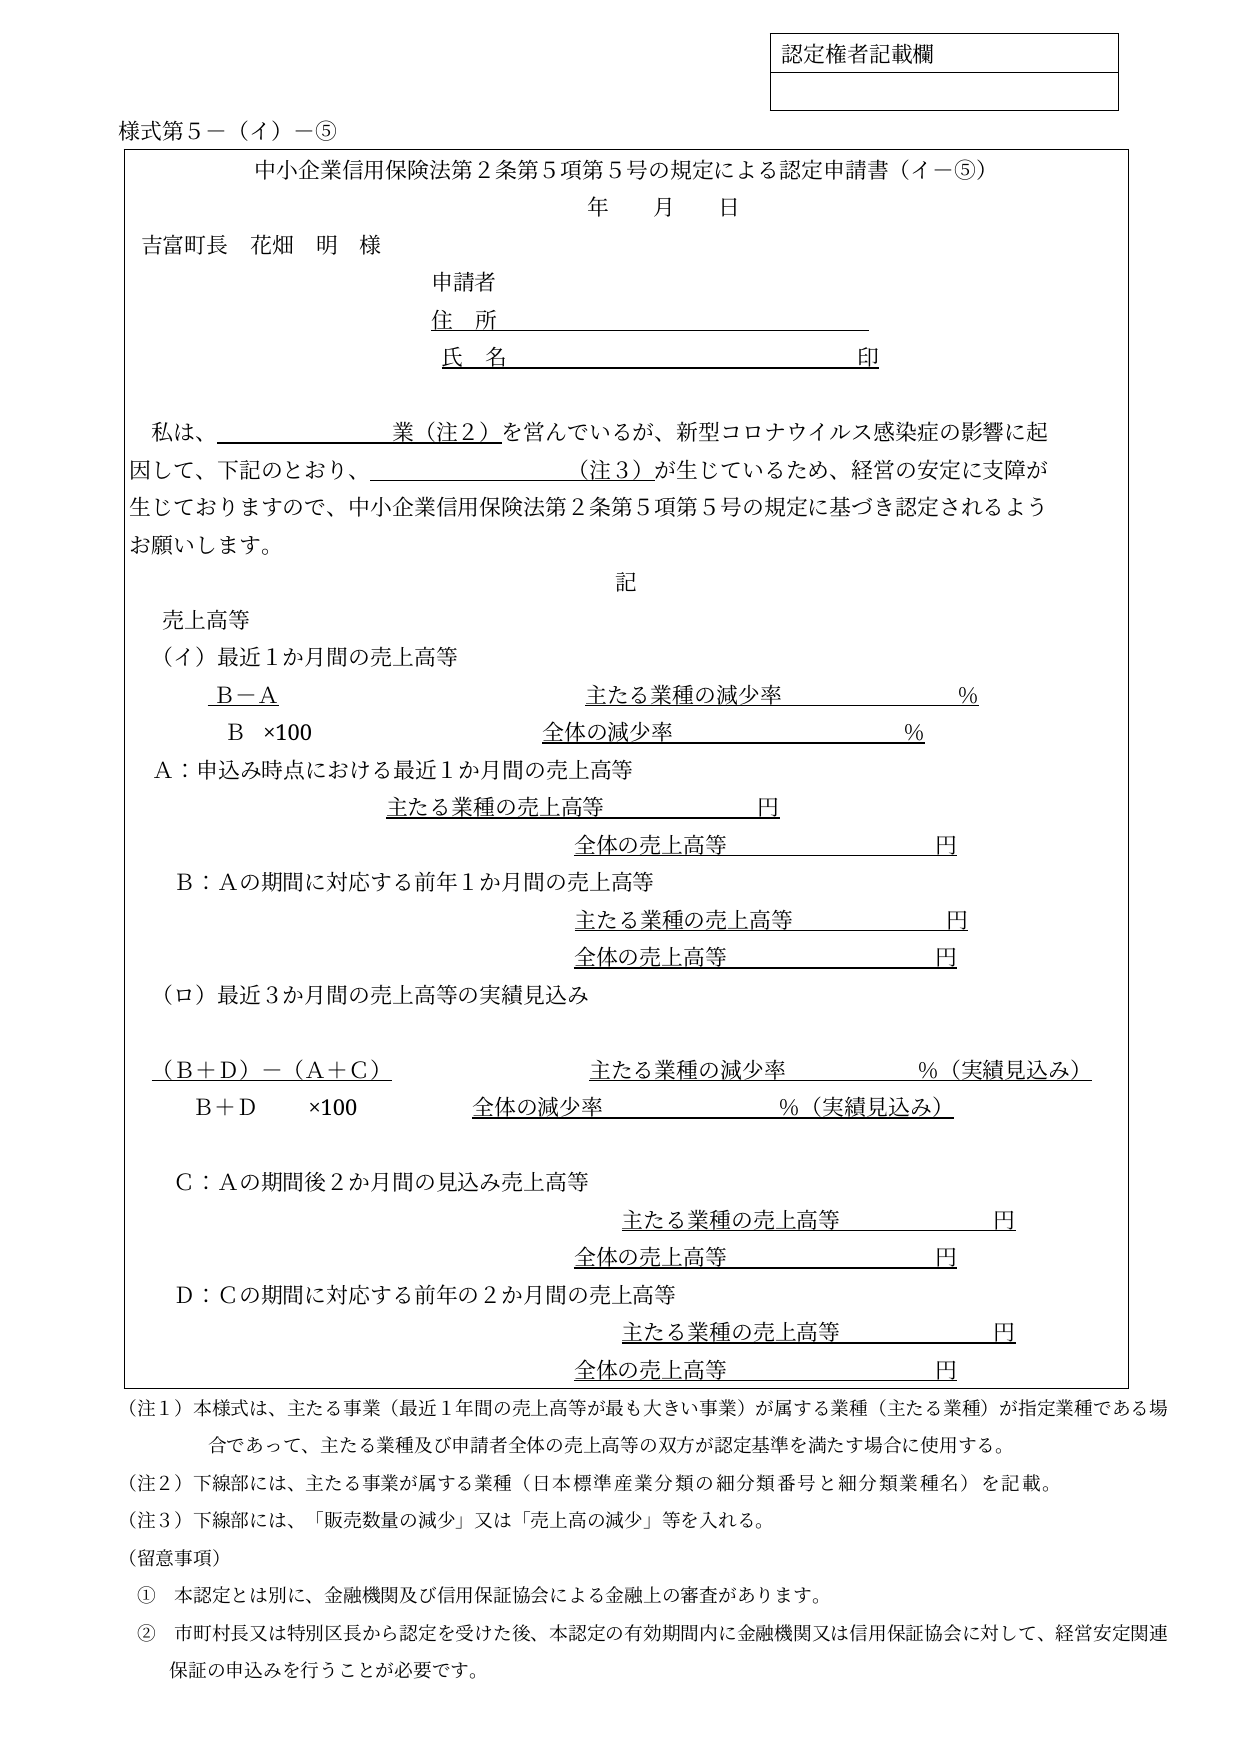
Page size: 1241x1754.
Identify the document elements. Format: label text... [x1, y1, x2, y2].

table_header 認定権者記載欄 [771, 34, 1118, 72]
text （注３）下線部には、「販売数量の減少」又は「売上高の減少」等を入れる。 [118, 1501, 1181, 1538]
text （注１）本様式は、主たる事業（最近１年間の売上高等が最も大きい事業）が属する業種（主たる業種）が指定業種である場合であって、主たる業種及び申請者全体の売上高等の双方が認定基準を満たす場合に使用する。 [118, 1388, 1181, 1463]
table_cell [771, 73, 1118, 110]
text （留意事項） [118, 1538, 1181, 1576]
text （注２）下線部には、主たる事業が属する業種（日本標準産業分類の細分類番号と細分類業種名）を記載。 [118, 1463, 1181, 1501]
text 様式第５－（イ）－⑤ [118, 111, 1181, 149]
text ① 本認定とは別に、金融機関及び信用保証協会による金融上の審査があります。 [118, 1576, 1181, 1613]
table_header 中小企業信用保険法第２条第５項第５号の規定による認定申請書（イ－⑤） 年 月 日 吉富町長 花畑 明 様 申請者 住 所 氏 名 印 私は、 業（注２）を営んでいるが、新型コロナウイルス感染症の影響に起因して、下記のとおり、 （注３）が生じているため、経営の安定に支障が生じておりますので、中小企業信用保険法第２条第５項第５号の規定に基づき認定されるようお願いします。 記 売上高等 （イ）最近１か月間の売上高等 Ｂ－Ａ 主たる業種の減少率 ％ Ｂ ×100 全体の減少率 ％ Ａ：申込み時点における最近１か月間の売上高等 主たる業種の売上高等 円 全体の売上高等 円 Ｂ：Ａの期間に対応する前年１か月間の売上高等 主たる業種の売上高等 円 全体の売上高等 円 （ロ）最近３か月間の売上高等の実績見込み （Ｂ＋Ｄ）－（Ａ＋Ｃ） 主たる業種の減少率 ％（実績見込み） Ｂ＋Ｄ ×100 全体の減少率 ％（実績見込み） Ｃ：Ａの期間後２か月間の見込み売上高等 主たる業種の売上高等 円 全体の売上高等 円 Ｄ：Ｃの期間に対応する前年の２か月間の売上高等 主たる業種の売上高等 円 全体の売上高等 円 [125, 150, 1128, 1387]
text ② 市町村長又は特別区長から認定を受けた後、本認定の有効期間内に金融機関又は信用保証協会に対して、経営安定関連保証の申込みを行うことが必要です。 [118, 1613, 1181, 1688]
